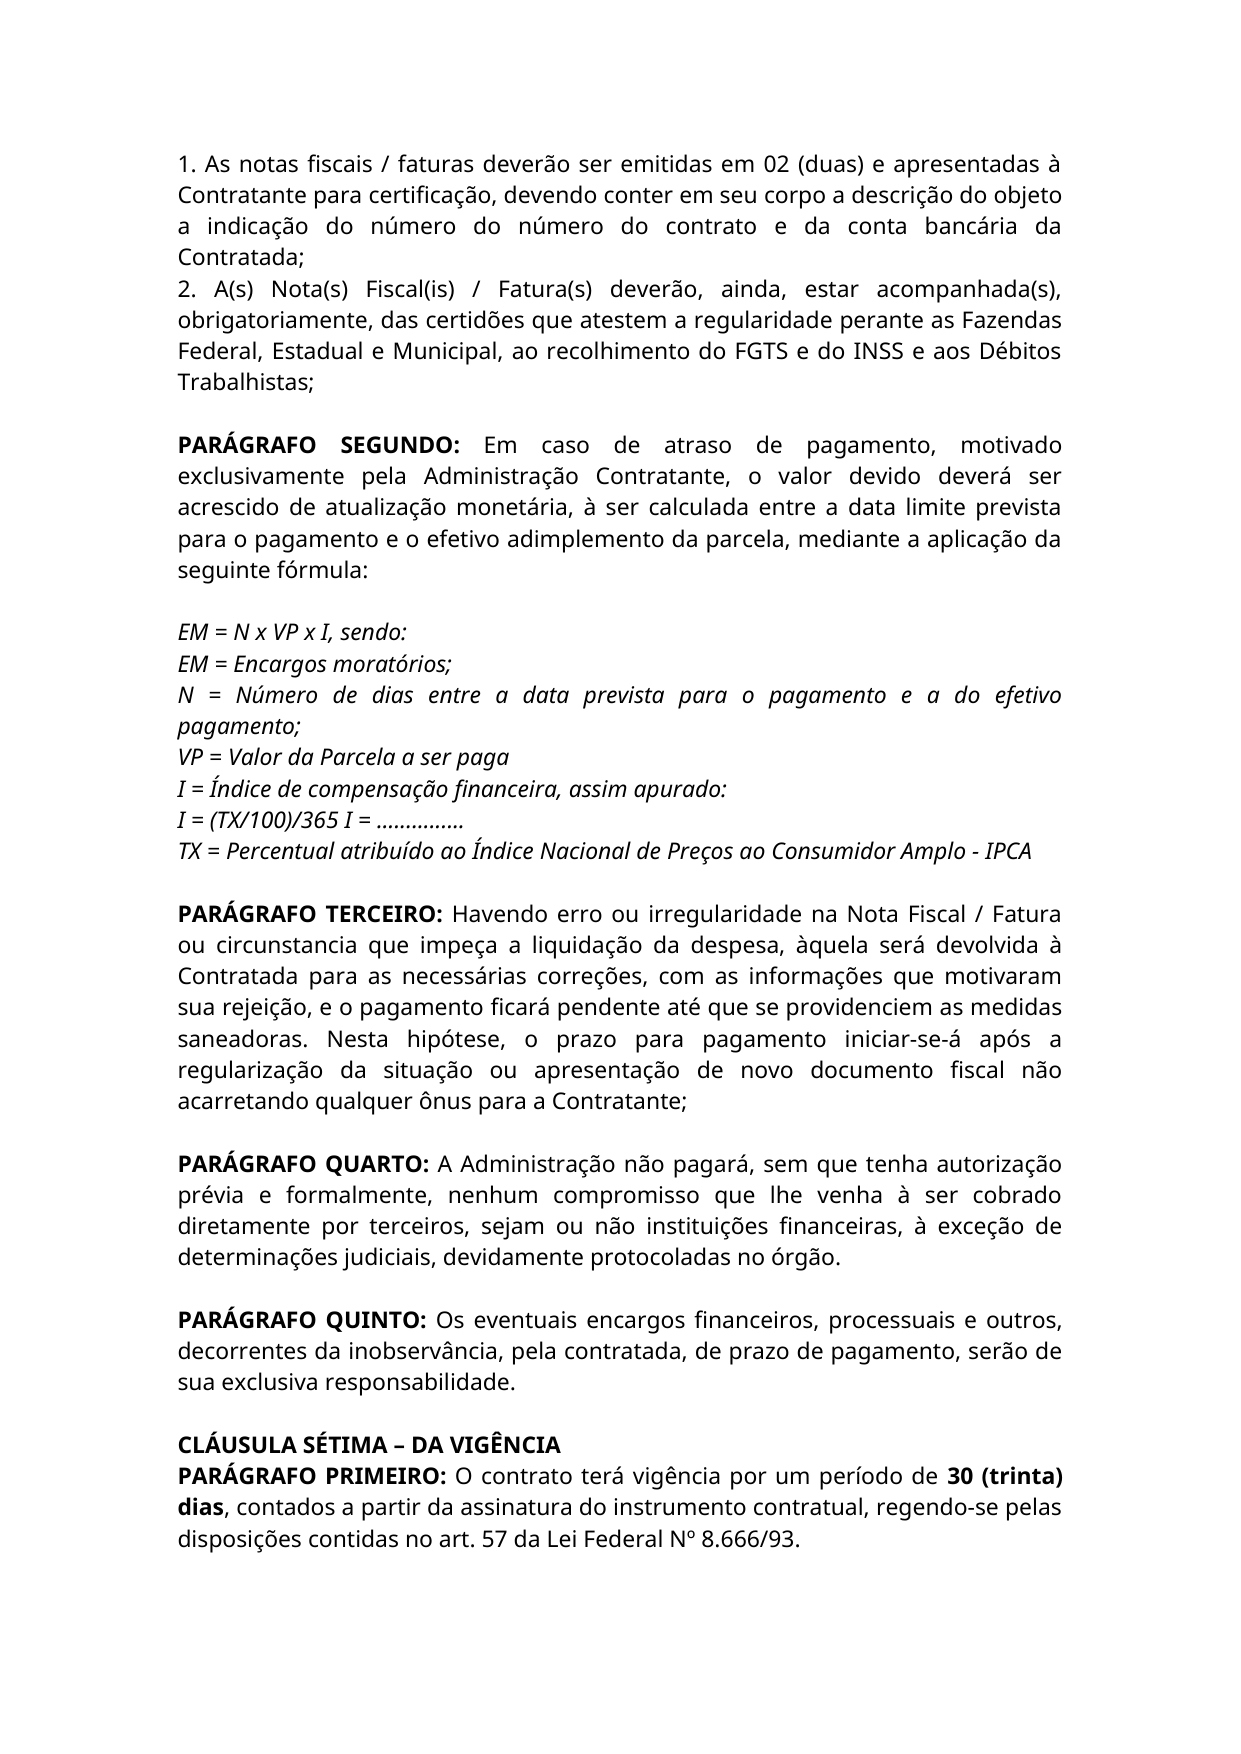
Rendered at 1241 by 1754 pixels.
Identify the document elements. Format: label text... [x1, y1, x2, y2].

text N = Número de dias entre a data prevista para o pagamento e a do efetivo pagamento; [177, 679, 1063, 741]
text PARÁGRAFO QUINTO: Os eventuais encargos financeiros, processuais e outros, decorrentes da inobservância, pela contratada, de prazo de pagamento, serão de sua exclusiva responsabilidade. [177, 1304, 1063, 1398]
text 2. A(s) Nota(s) Fiscal(is) / Fatura(s) deverão, ainda, estar acompanhada(s), obrigatoriamente, das certidões que atestem a regularidade perante as Fazendas Federal, Estadual e Municipal, ao recolhimento do FGTS e do INSS e aos Débitos Trabalhistas; [177, 273, 1063, 398]
text EM = Encargos moratórios; [177, 648, 1063, 679]
text CLÁUSULA SÉTIMA – DA VIGÊNCIA [177, 1429, 1063, 1460]
text VP = Valor da Parcela a ser paga [177, 741, 1063, 773]
text I = Índice de compensação financeira, assim apurado: [177, 773, 1063, 804]
text PARÁGRAFO TERCEIRO: Havendo erro ou irregularidade na Nota Fiscal / Fatura ou circunstancia que impeça a liquidação da despesa, àquela será devolvida à Contratada para as necessárias correções, com as informações que motivaram sua rejeição, e o pagamento ficará pendente até que se providenciem as medidas saneadoras. Nesta hipótese, o prazo para pagamento iniciar-se-á após a regularização da situação ou apresentação de novo documento fiscal não acarretando qualquer ônus para a Contratante; [177, 898, 1063, 1116]
text PARÁGRAFO QUARTO: A Administração não pagará, sem que tenha autorização prévia e formalmente, nenhum compromisso que lhe venha à ser cobrado diretamente por terceiros, sejam ou não instituições financeiras, à exceção de determinações judiciais, devidamente protocoladas no órgão. [177, 1148, 1063, 1273]
text PARÁGRAFO SEGUNDO: Em caso de atraso de pagamento, motivado exclusivamente pela Administração Contratante, o valor devido deverá ser acrescido de atualização monetária, à ser calculada entre a data limite prevista para o pagamento e o efetivo adimplemento da parcela, mediante a aplicação da seguinte fórmula: [177, 429, 1063, 585]
text EM = N x VP x I, sendo: [177, 616, 1063, 648]
text TX = Percentual atribuído ao Índice Nacional de Preços ao Consumidor Amplo - IPCA [177, 835, 1063, 866]
text I = (TX/100)/365 I = ............... [177, 804, 1063, 835]
text PARÁGRAFO PRIMEIRO: O contrato terá vigência por um período de 30 (trinta) dias, contados a partir da assinatura do instrumento contratual, regendo-se pelas disposições contidas no art. 57 da Lei Federal Nº 8.666/93. [177, 1460, 1063, 1554]
text 1. As notas fiscais / faturas deverão ser emitidas em 02 (duas) e apresentadas à Contratante para certificação, devendo conter em seu corpo a descrição do objeto a indicação do número do número do contrato e da conta bancária da Contratada; [177, 148, 1063, 273]
